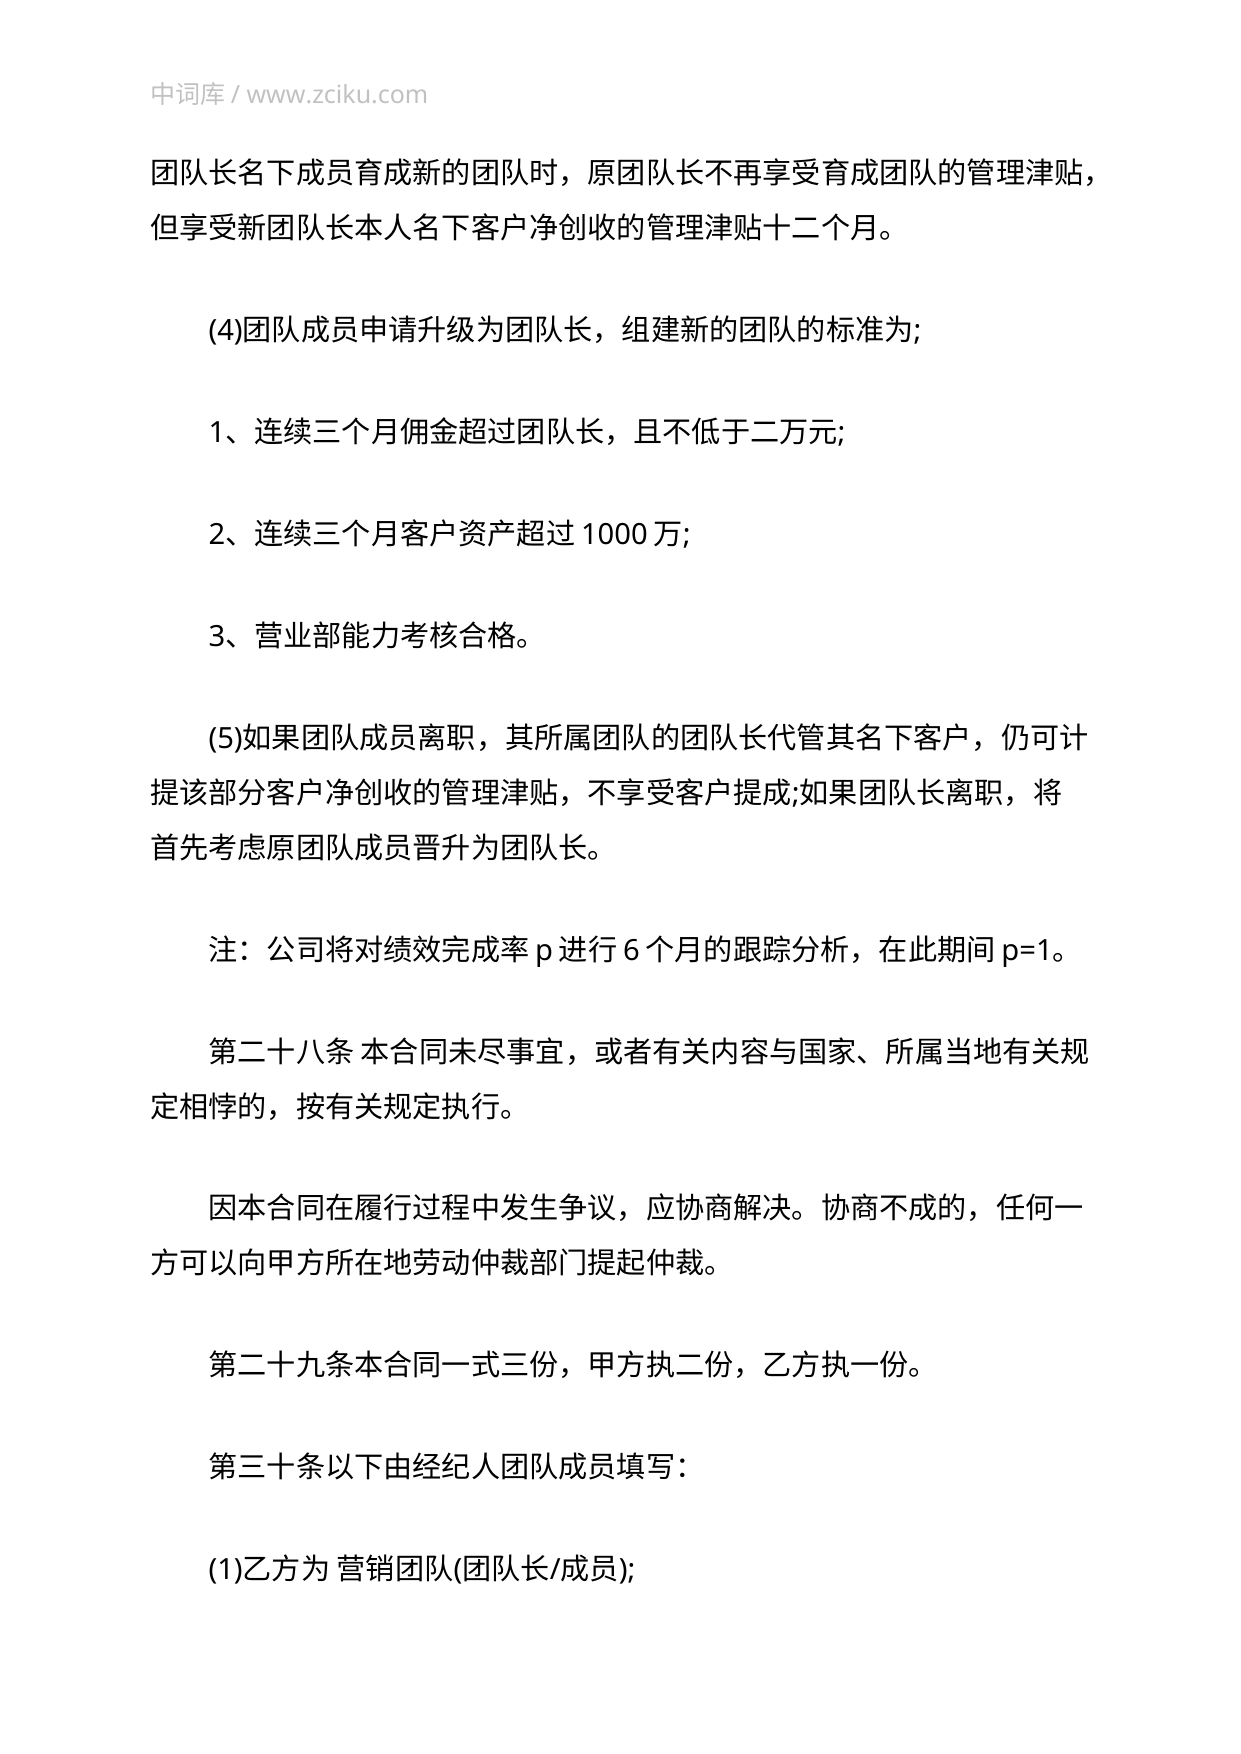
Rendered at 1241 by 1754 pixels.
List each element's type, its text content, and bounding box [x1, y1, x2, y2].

text 2、连续三个月客户资产超过1000万; [150, 511, 1090, 553]
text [150, 150, 1090, 247]
text 3、营业部能力考核合格。 [150, 613, 1090, 655]
text 1、连续三个月佣金超过团队长，且不低于二万元; [150, 409, 1090, 451]
text 因本合同在履行过程中发生争议，应协商解决。协商不成的，任何一方可以向甲方所在地劳动仲裁部门提起仲裁。 [150, 1185, 1090, 1282]
text 注：公司将对绩效完成率p进行6个月的跟踪分析，在此期间p=1。 [150, 926, 1090, 969]
text 第三十条以下由经纪人团队成员填写： [150, 1443, 1090, 1486]
text 第二十八条 本合同未尽事宜，或者有关内容与国家、所属当地有关规定相悖的，按有关规定执行。 [150, 1028, 1090, 1126]
text (1)乙方为 营销团队(团队长/成员); [150, 1545, 1090, 1588]
text (5)如果团队成员离职，其所属团队的团队长代管其名下客户，仍可计提该部分客户净创收的管理津贴，不享受客户提成;如果团队长离职，将首先考虑原团队成员晋升为团队长。 [150, 714, 1090, 867]
text (4)团队成员申请升级为团队长，组建新的团队的标准为; [150, 307, 1090, 349]
text 第二十九条本合同一式三份，甲方执二份，乙方执一份。 [150, 1342, 1090, 1384]
